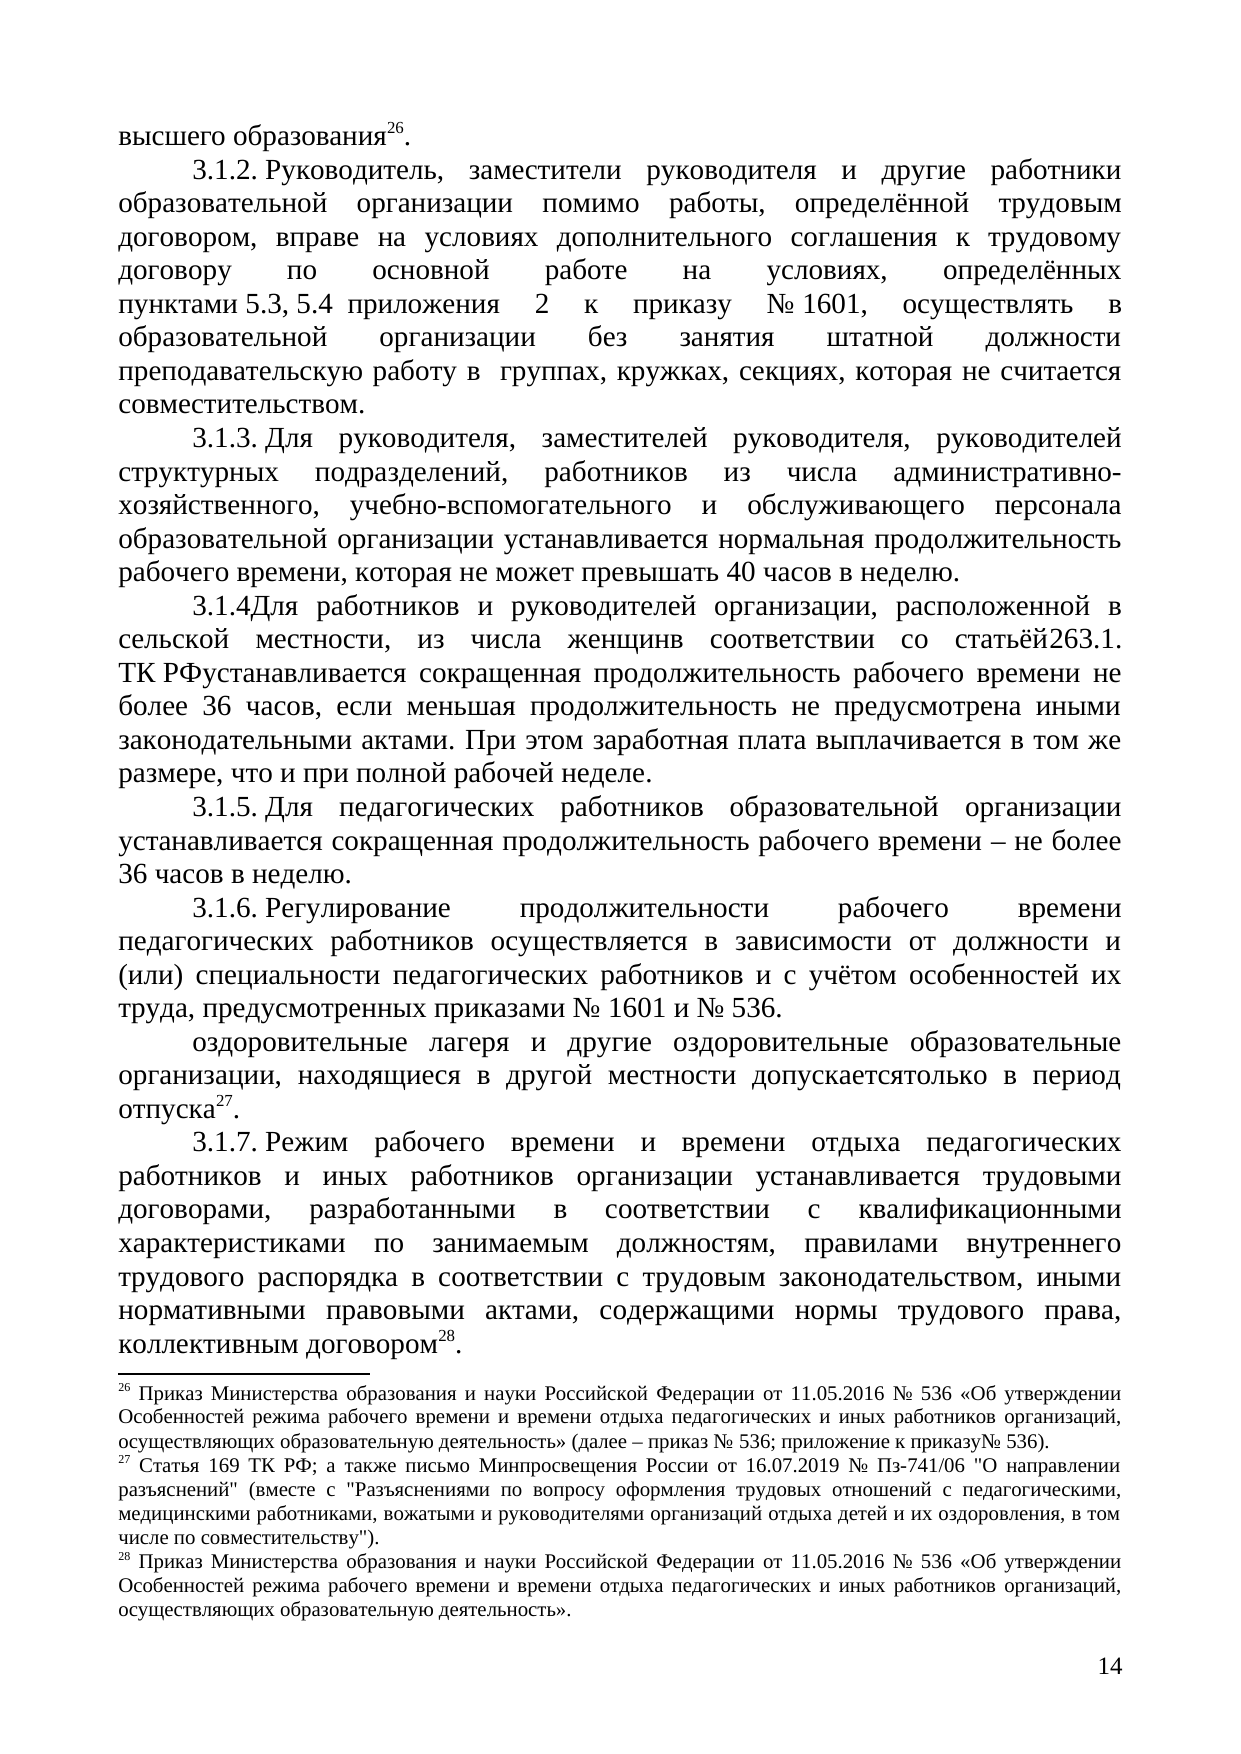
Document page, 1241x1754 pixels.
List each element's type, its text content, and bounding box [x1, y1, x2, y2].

text 3.1.6. Регулирование продолжительности рабочего времени педагогических работников осуществляется в зависимости от должности и (или) специальности педагогических работников и с учётом особенностей их труда, предусмотренных приказами № 1601 и № 536. [118, 890, 1122, 1024]
text 3.1.5. Для педагогических работников образовательной организации устанавливается сокращенная продолжительность рабочего времени – не более 36 часов в неделю. [118, 789, 1122, 890]
text 3.1.4Для работников и руководителей организации, расположенной в сельской местности, из числа женщинв соответствии со статьёй263.1. ТК РФустанавливается сокращенная продолжительность рабочего времени не более 36 часов, если меньшая продолжительность не предусмотрена иными законодательными актами. При этом заработная плата выплачивается в том же размере, что и при полной рабочей неделе. [118, 588, 1122, 789]
text 3.1.2. Руководитель, заместители руководителя и другие работники образовательной организации помимо работы, определённой трудовым договором, вправе на условиях дополнительного соглашения к трудовому договору по основной работе на условиях, определённых пунктами 5.3, 5.4 приложения 2 к приказу № 1601, осуществлять в образовательной организации без занятия штатной должности преподавательскую работу в группах, кружках, секциях, которая не считается совместительством. [118, 152, 1122, 420]
text 3.1.7. Режим рабочего времени и времени отдыха педагогических работников и иных работников организации устанавливается трудовыми договорами, разработанными в соответствии с квалификационными характеристиками по занимаемым должностям, правилами внутреннего трудового распорядка в соответствии с трудовым законодательством, иными нормативными правовыми актами, содержащими нормы трудового права, коллективным договором. [118, 1124, 1122, 1359]
text оздоровительные лагеря и другие оздоровительные образовательные организации, находящиеся в другой местности допускаетсятолько в период отпуска. [118, 1024, 1122, 1124]
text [118, 118, 1122, 152]
text 3.1.3. Для руководителя, заместителей руководителя, руководителей структурных подразделений, работников из числа административно- хозяйственного, учебно-вспомогательного и обслуживающего персонала образовательной организации устанавливается нормальная продолжительность рабочего времени, которая не может превышать 40 часов в неделю. [118, 420, 1122, 588]
